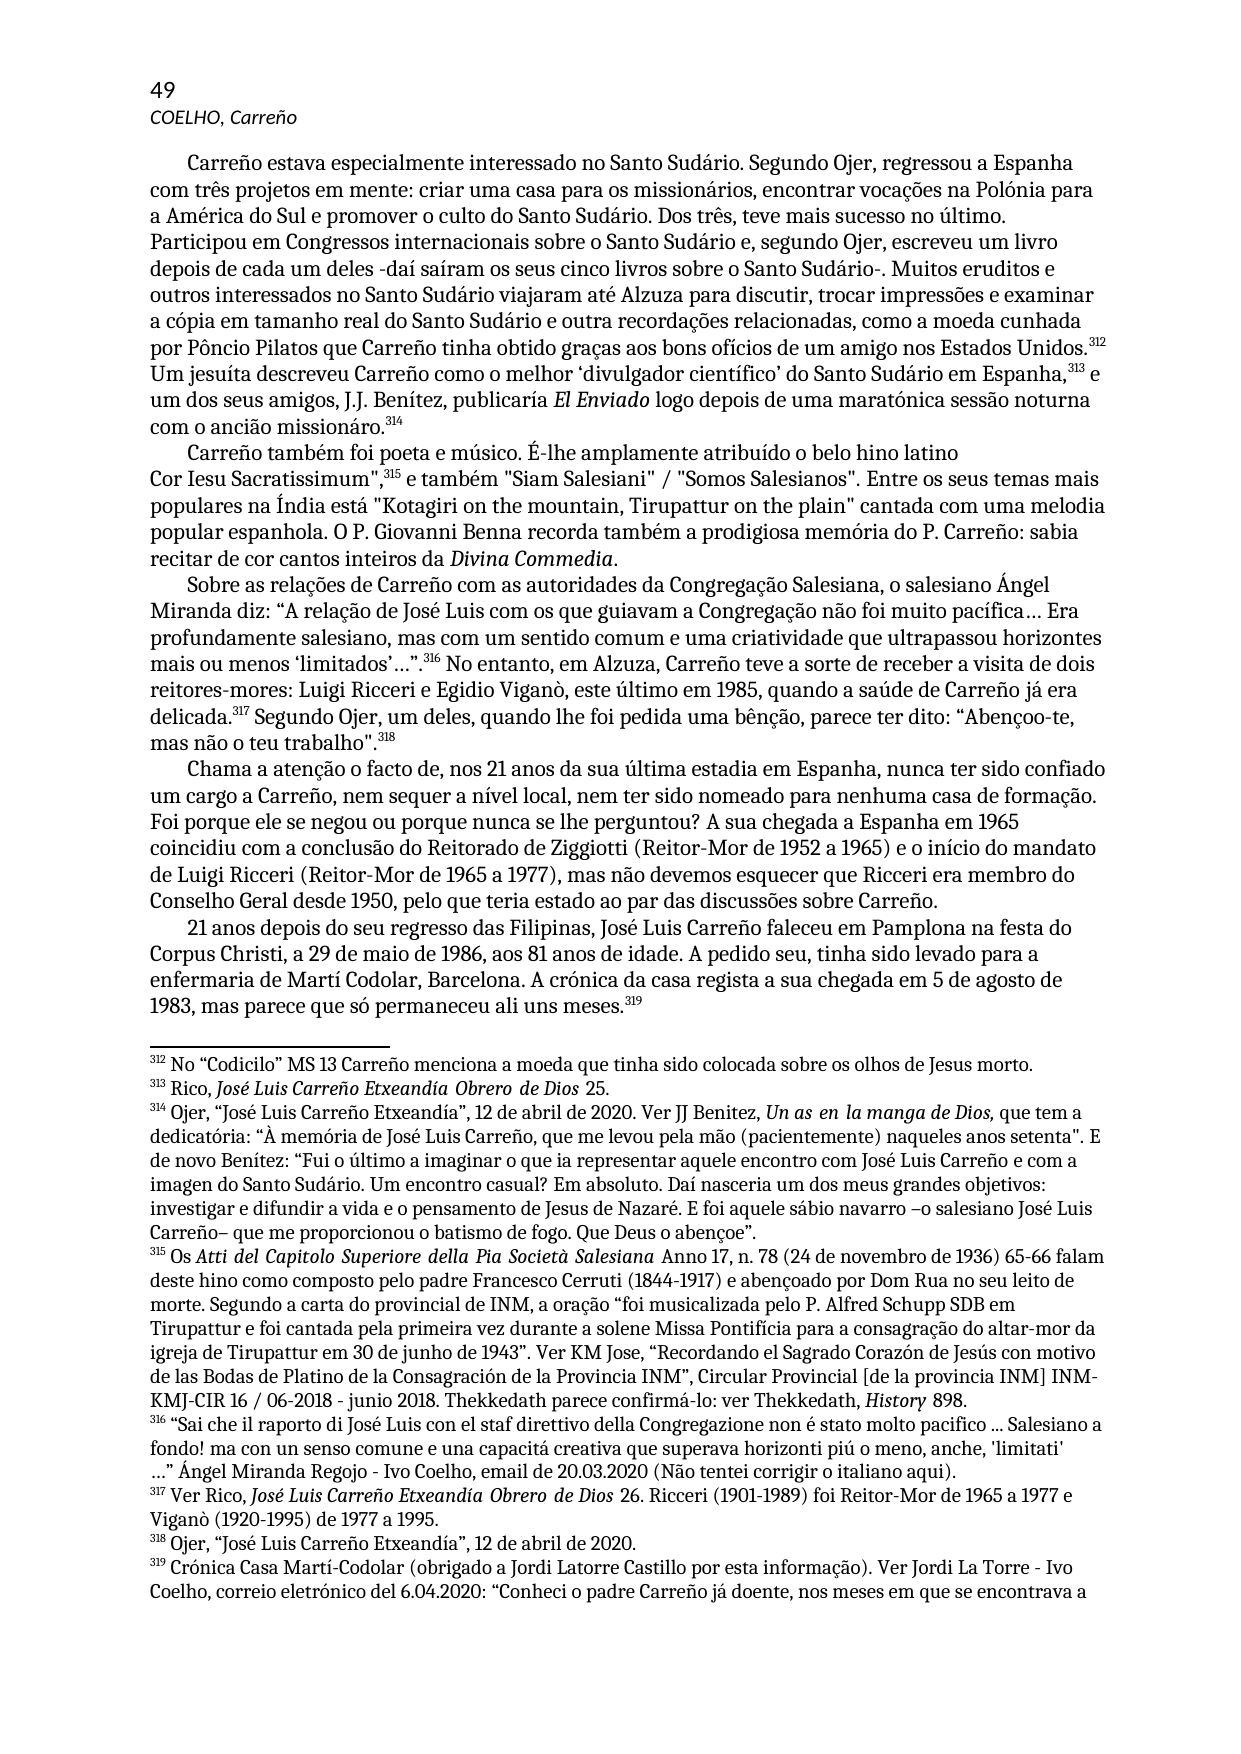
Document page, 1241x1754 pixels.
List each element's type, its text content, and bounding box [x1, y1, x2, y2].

text Sobre as relações de Carreño com as autoridades da Congregação Salesiana, o salesiano Ángel Miranda diz: “A relação de José Luis com os que guiavam a Congregação não foi muito pacífica… Era profundamente salesiano, mas com um sentido comum e uma criatividade que ultrapassou horizontes mais ou menos ‘limitados’…”. No entanto, em Alzuza, Carreño teve a sorte de receber a visita de dois reitores-mores: Luigi Ricceri e Egidio Viganò, este último em 1985, quando a saúde de Carreño já era delicada. Segundo Ojer, um deles, quando lhe foi pedida uma bênção, parece ter dito: “Abençoo-te, mas não o teu trabalho". [150, 572, 1108, 756]
text Chama a atenção o facto de, nos 21 anos da sua última estadia em Espanha, nunca ter sido confiado um cargo a Carreño, nem sequer a nível local, nem ter sido nomeado para nenhuma casa de formação. Foi porque ele se negou ou porque nunca se lhe perguntou? A sua chegada a Espanha em 1965 coincidiu com a conclusão do Reitorado de Ziggiotti (Reitor-Mor de 1952 a 1965) e o início do mandato de Luigi Ricceri (Reitor-Mor de 1965 a 1977), mas não devemos esquecer que Ricceri era membro do Conselho Geral desde 1950, pelo que teria estado ao par das discussões sobre Carreño. [150, 756, 1108, 914]
text 21 anos depois do seu regresso das Filipinas, José Luis Carreño faleceu em Pamplona na festa do Corpus Christi, a 29 de maio de 1986, aos 81 anos de idade. A pedido seu, tinha sido levado para a enfermaria de Martí Codolar, Barcelona. A crónica da casa regista a sua chegada em 5 de agosto de 1983, mas parece que só permaneceu ali uns meses. [150, 914, 1108, 1020]
text Carreño também foi poeta e músico. É-lhe amplamente atribuído o belo hino latino Cor Iesu Sacratissimum", e também "Siam Salesiani" / "Somos Salesianos". Entre os seus temas mais populares na Índia está "Kotagiri on the mountain, Tirupattur on the plain" cantada com uma melodia popular espanhola. O P. Giovanni Benna recorda também a prodigiosa memória do P. Carreño: sabia recitar de cor cantos inteiros da Divina Commedia. [150, 440, 1108, 572]
text Carreño estava especialmente interessado no Santo Sudário. Segundo Ojer, regressou a Espanha com três projetos em mente: criar uma casa para os missionários, encontrar vocações na Polónia para a América do Sul e promover o culto do Santo Sudário. Dos três, teve mais sucesso no último. Participou em Congressos internacionais sobre o Santo Sudário e, segundo Ojer, escreveu um livro depois de cada um deles -daí saíram os seus cinco livros sobre o Santo Sudário-. Muitos eruditos e outros interessados no Santo Sudário viajaram até Alzuza para discutir, trocar impressões e examinar a cópia em tamanho real do Santo Sudário e outra recordações relacionadas, como a moeda cunhada por Pôncio Pilatos que Carreño tinha obtido graças aos bons ofícios de um amigo nos Estados Unidos. Um jesuíta descreveu Carreño como o melhor ‘divulgador científico’ do Santo Sudário em Espanha, e um dos seus amigos, J.J. Benítez, publicaría El Enviado logo depois de uma maratónica sessão noturna com o ancião missionáro. [150, 150, 1108, 440]
